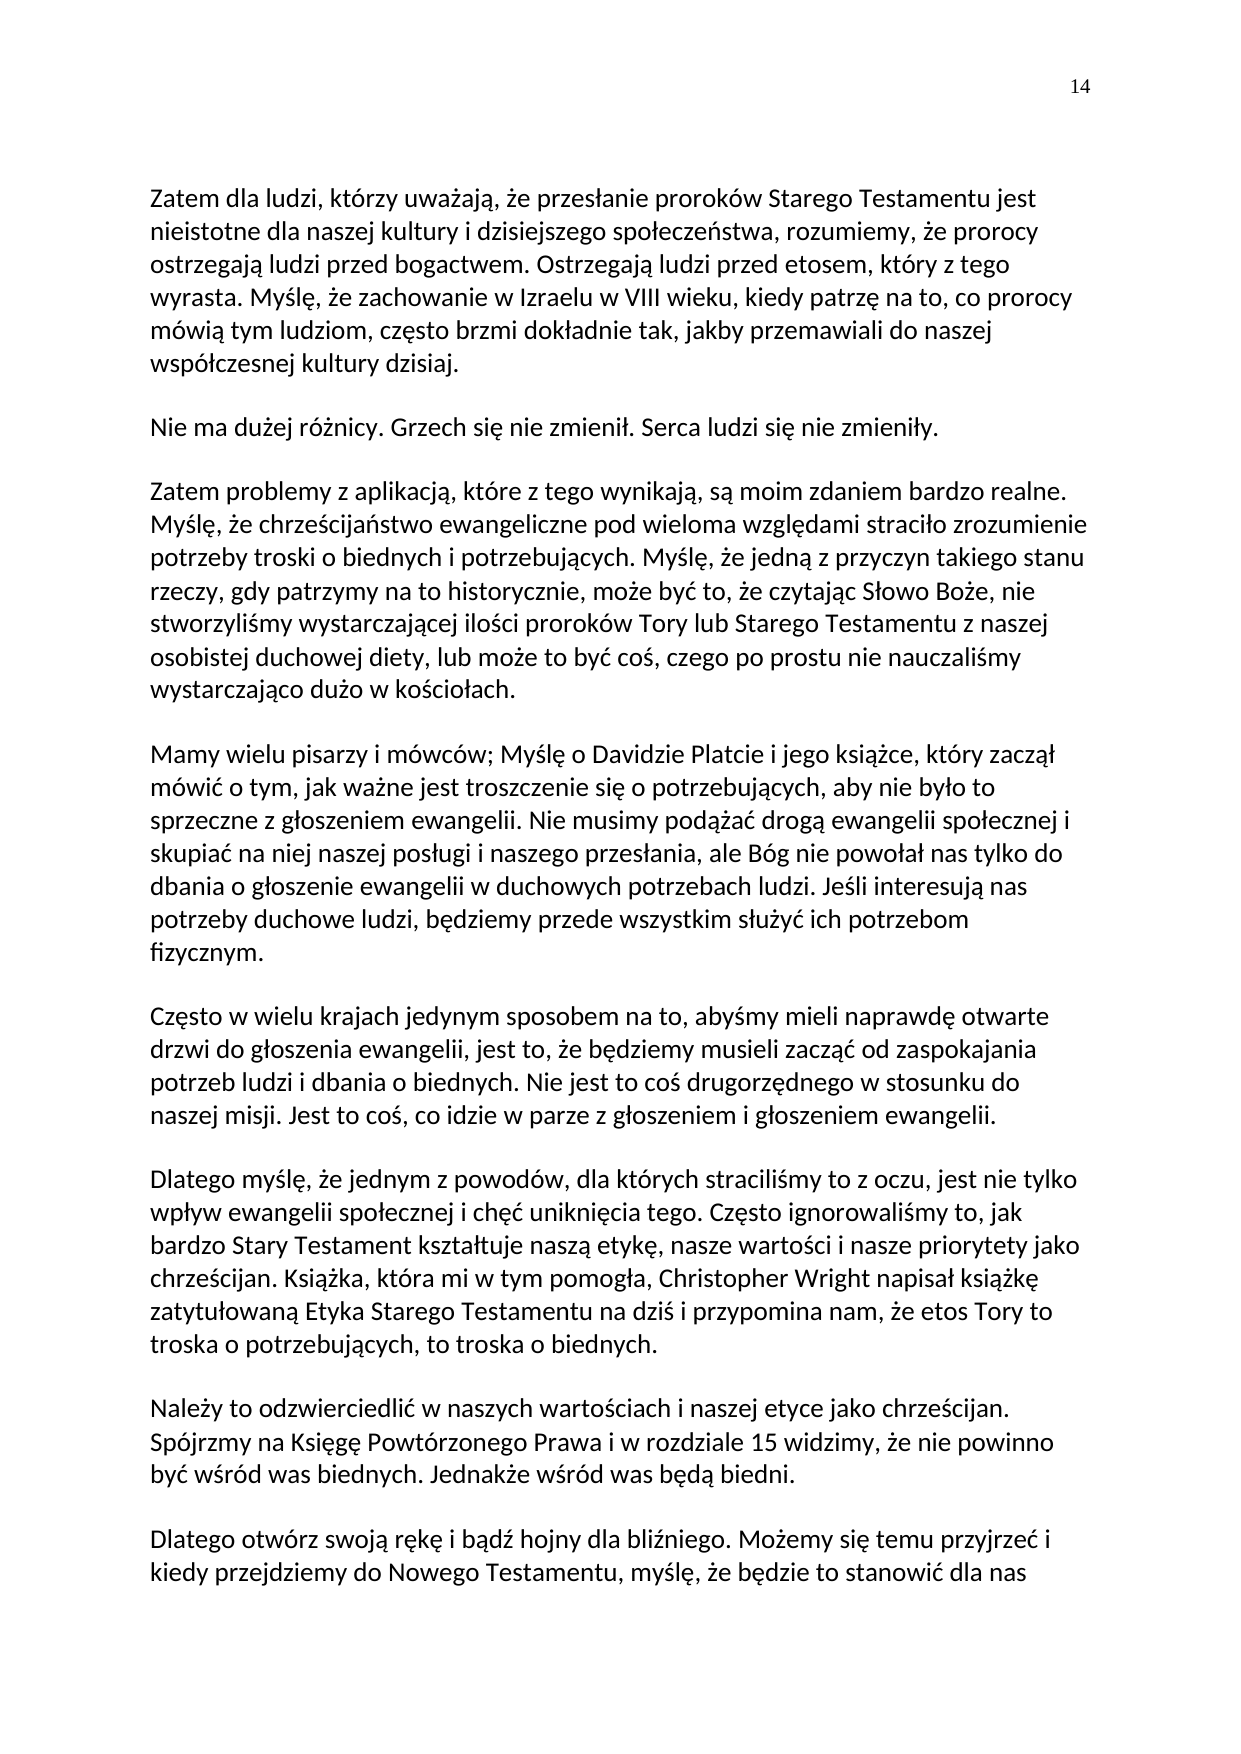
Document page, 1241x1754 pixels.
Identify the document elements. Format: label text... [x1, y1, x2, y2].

text Mamy wielu pisarzy i mówców; Myślę o Davidzie Platcie i jego książce, który zaczął mówić o tym, jak ważne jest troszczenie się o potrzebujących, aby nie było to sprzeczne z głoszeniem ewangelii. Nie musimy podążać drogą ewangelii społecznej i skupiać na niej naszej posługi i naszego przesłania, ale Bóg nie powołał nas tylko do dbania o głoszenie ewangelii w duchowych potrzebach ludzi. Jeśli interesują nas potrzeby duchowe ludzi, będziemy przede wszystkim służyć ich potrzebom fizycznym. [150, 737, 1090, 968]
text Zatem dla ludzi, którzy uważają, że przesłanie proroków Starego Testamentu jest nieistotne dla naszej kultury i dzisiejszego społeczeństwa, rozumiemy, że prorocy ostrzegają ludzi przed bogactwem. Ostrzegają ludzi przed etosem, który z tego wyrasta. Myślę, że zachowanie w Izraelu w VIII wieku, kiedy patrzę na to, co prorocy mówią tym ludziom, często brzmi dokładnie tak, jakby przemawiali do naszej współczesnej kultury dzisiaj. [150, 181, 1090, 379]
text Należy to odzwierciedlić w naszych wartościach i naszej etyce jako chrześcijan. Spójrzmy na Księgę Powtórzonego Prawa i w rozdziale 15 widzimy, że nie powinno być wśród was biednych. Jednakże wśród was będą biedni. [150, 1392, 1090, 1491]
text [150, 1522, 1090, 1588]
text Często w wielu krajach jedynym sposobem na to, abyśmy mieli naprawdę otwarte drzwi do głoszenia ewangelii, jest to, że będziemy musieli zacząć od zaspokajania potrzeb ludzi i dbania o biednych. Nie jest to coś drugorzędnego w stosunku do naszej misji. Jest to coś, co idzie w parze z głoszeniem i głoszeniem ewangelii. [150, 999, 1090, 1131]
text Dlatego myślę, że jednym z powodów, dla których straciliśmy to z oczu, jest nie tylko wpływ ewangelii społecznej i chęć uniknięcia tego. Często ignorowaliśmy to, jak bardzo Stary Testament kształtuje naszą etykę, nasze wartości i nasze priorytety jako chrześcijan. Książka, która mi w tym pomogła, Christopher Wright napisał książkę zatytułowaną Etyka Starego Testamentu na dziś i przypomina nam, że etos Tory to troska o potrzebujących, to troska o biednych. [150, 1162, 1090, 1361]
text Zatem problemy z aplikacją, które z tego wynikają, są moim zdaniem bardzo realne. Myślę, że chrześcijaństwo ewangeliczne pod wieloma względami straciło zrozumienie potrzeby troski o biednych i potrzebujących. Myślę, że jedną z przyczyn takiego stanu rzeczy, gdy patrzymy na to historycznie, może być to, że czytając Słowo Boże, nie stworzyliśmy wystarczającej ilości proroków Tory lub Starego Testamentu z naszej osobistej duchowej diety, lub może to być coś, czego po prostu nie nauczaliśmy wystarczająco dużo w kościołach. [150, 474, 1090, 706]
text Nie ma dużej różnicy. Grzech się nie zmienił. Serca ludzi się nie zmieniły. [150, 410, 1090, 443]
